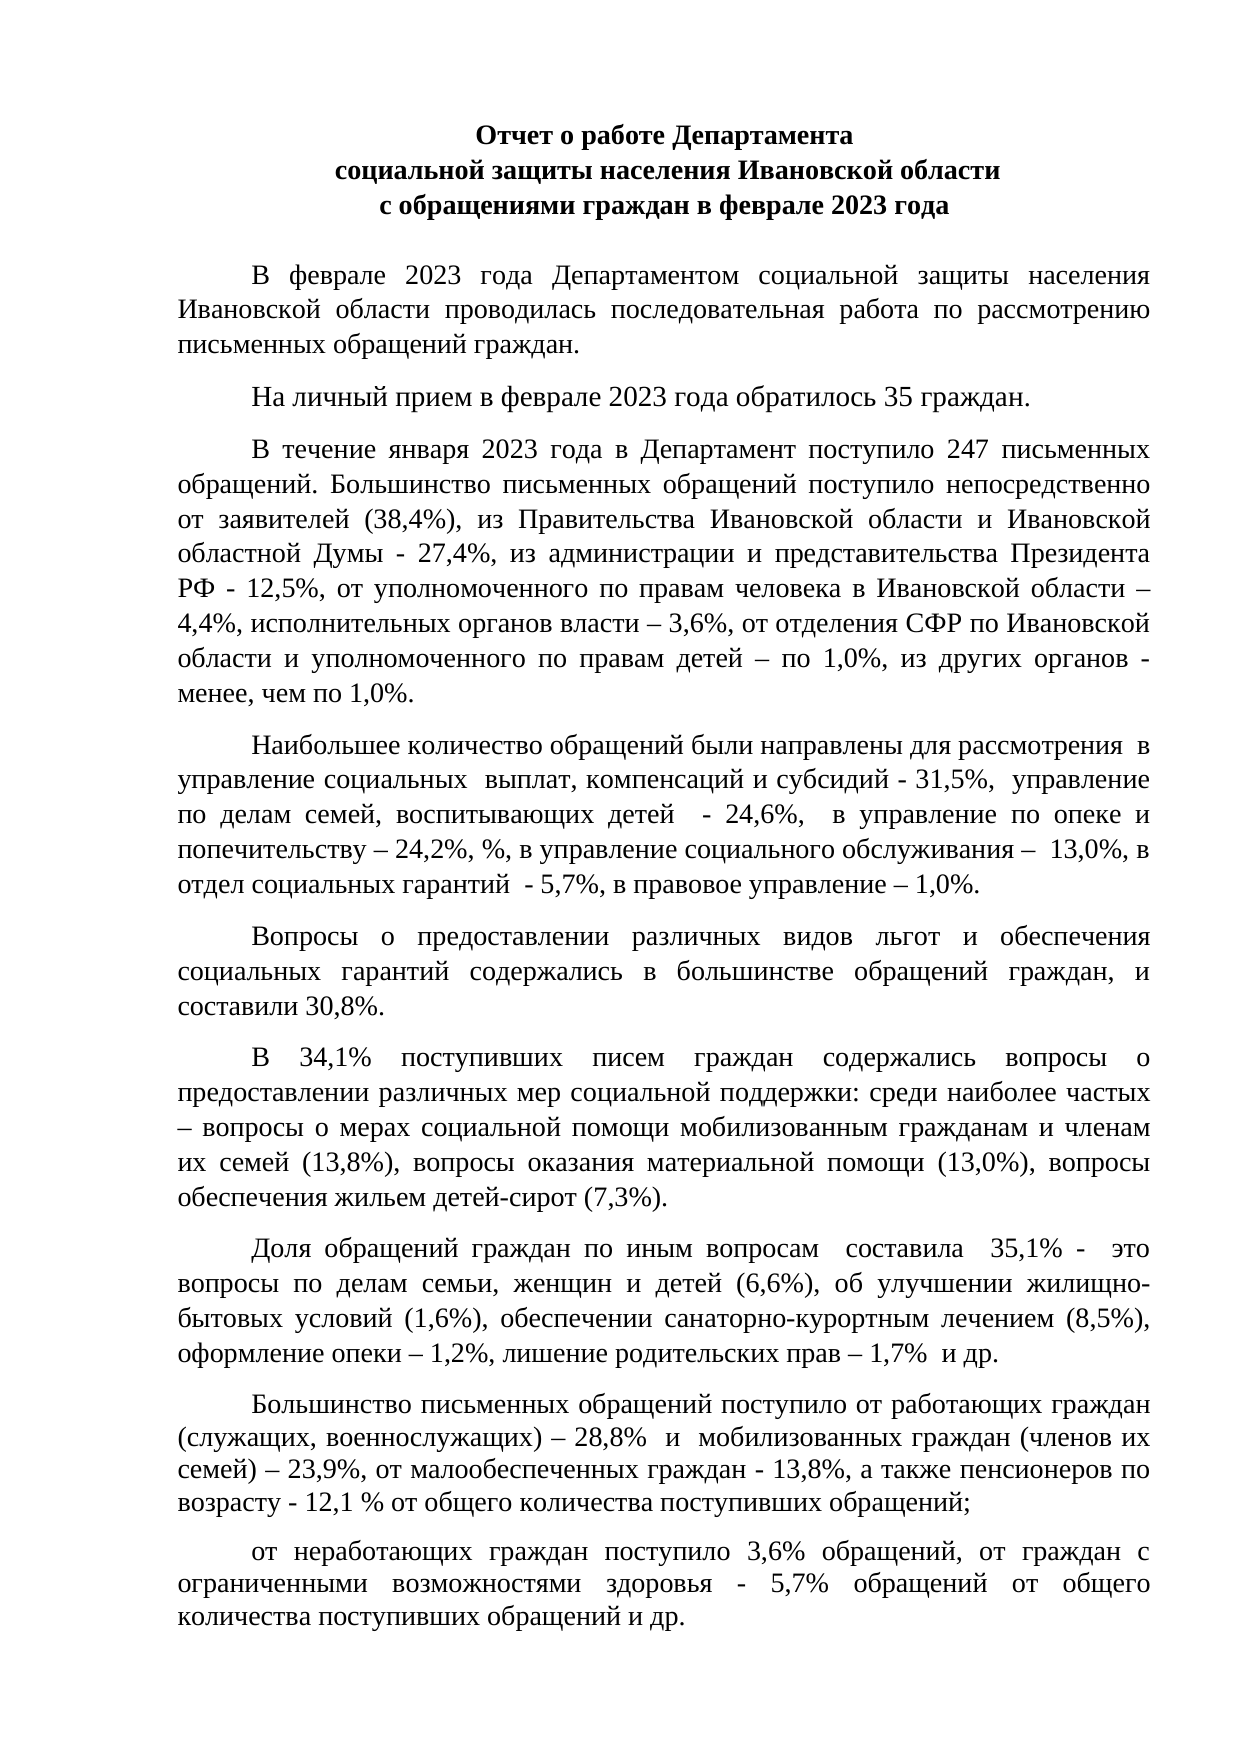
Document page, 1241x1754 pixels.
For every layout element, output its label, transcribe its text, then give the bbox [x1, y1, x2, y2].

text Доля обращений граждан по иным вопросам составила 35,1% - это вопросы по делам семьи, женщин и детей (6,6%), об улучшении жилищно-бытовых условий (1,6%), обеспечении санаторно-курортным лечением (8,5%), оформление опеки – 1,2%, лишение родительских прав – 1,7% и др. [177, 1231, 1152, 1368]
text от неработающих граждан поступило 3,6% обращений, от граждан с ограниченными возможностями здоровья - 5,7% обращений от общего количества поступивших обращений и др. [177, 1534, 1152, 1631]
text В течение января 2023 года в Департамент поступило 247 письменных обращений. Большинство письменных обращений поступило непосредственно от заявителей (38,4%), из Правительства Ивановской области и Ивановской областной Думы - 27,4%, из администрации и представительства Президента РФ - 12,5%, от уполномоченного по правам человека в Ивановской области – 4,4%, исполнительных органов власти – 3,6%, от отделения СФР по Ивановской области и уполномоченного по правам детей – по 1,0%, из других органов - менее, чем по 1,0%. [177, 432, 1152, 708]
text Вопросы о предоставлении различных видов льгот и обеспечения социальных гарантий содержались в большинстве обращений граждан, и составили 30,8%. [177, 919, 1152, 1021]
text Отчет о работе Департамента [177, 118, 1152, 151]
text социальной защиты населения Ивановской области [177, 153, 1152, 185]
text Большинство письменных обращений поступило от работающих граждан (служащих, военнослужащих) – 28,8% и мобилизованных граждан (членов их семей) – 23,9%, от малообеспеченных граждан - 13,8%, а также пенсионеров по возрасту - 12,1 % от общего количества поступивших обращений; [177, 1388, 1152, 1517]
text Наибольшее количество обращений были направлены для рассмотрения в управление социальных выплат, компенсаций и субсидий - 31,5%, управление по делам семей, воспитывающих детей - 24,6%, в управление по опеке и попечительству – 24,2%, %, в управление социального обслуживания – 13,0%, в отдел социальных гарантий - 5,7%, в правовое управление – 1,0%. [177, 728, 1152, 900]
text с обращениями граждан в феврале 2023 года [177, 188, 1152, 220]
text В феврале 2023 года Департаментом социальной защиты населения Ивановской области проводилась последовательная работа по рассмотрению письменных обращений граждан. [177, 258, 1152, 360]
text В 34,1% поступивших писем граждан содержались вопросы о предоставлении различных мер социальной поддержки: среди наиболее частых – вопросы о мерах социальной помощи мобилизованным гражданам и членам их семей (13,8%), вопросы оказания материальной помощи (13,0%), вопросы обеспечения жильем детей-сирот (7,3%). [177, 1040, 1152, 1212]
text На личный прием в феврале 2023 года обратилось 35 граждан. [177, 379, 1152, 413]
